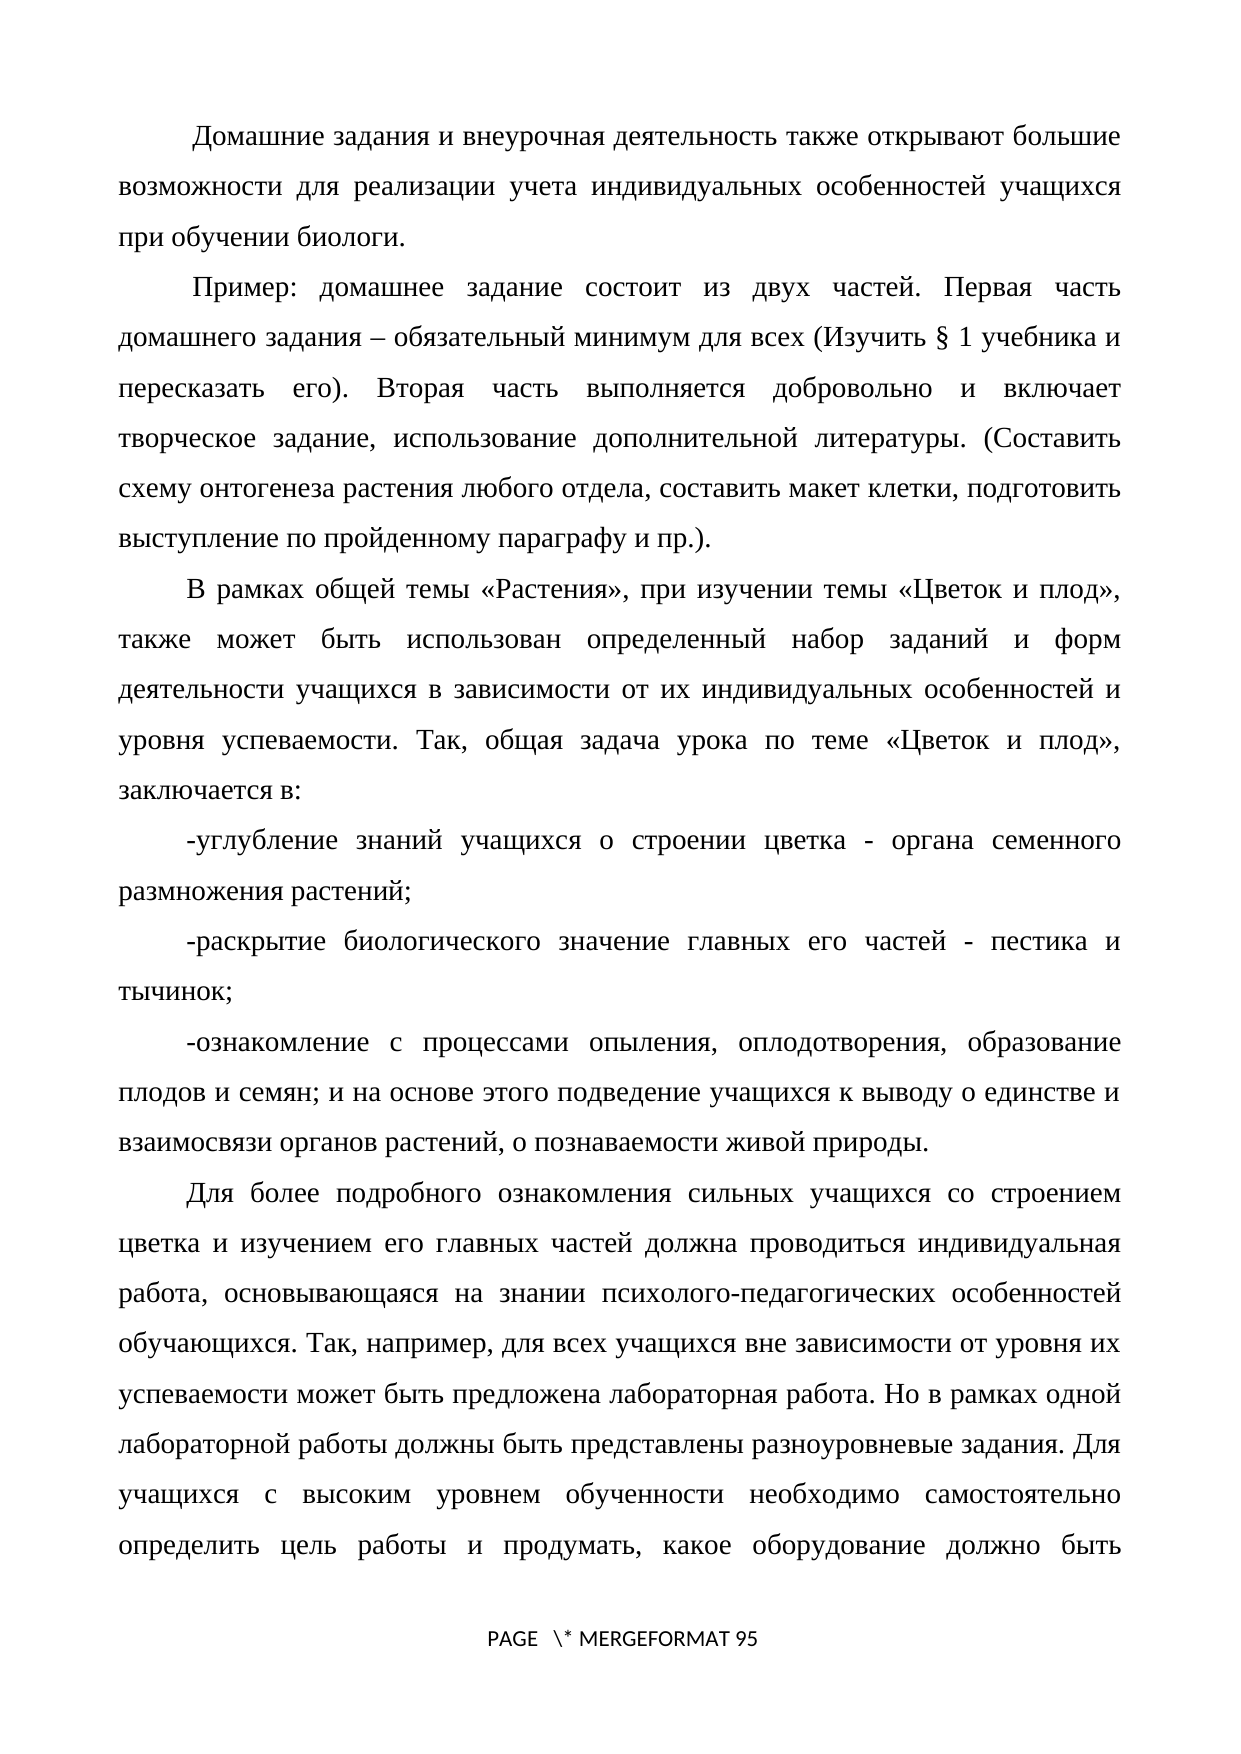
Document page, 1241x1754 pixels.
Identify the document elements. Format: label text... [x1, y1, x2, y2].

text В рамках общей темы «Растения», при изучении темы «Цветок и плод», также может быть использован определенный набор заданий и форм деятельности учащихся в зависимости от их индивидуальных особенностей и уровня успеваемости. Так, общая задача урока по теме «Цветок и плод», заключается в: [118, 571, 1122, 806]
text -ознакомление с процессами опыления, оплодотворения, образование плодов и семян; и на основе этого подведение учащихся к выводу о единстве и взаимосвязи органов растений, о познаваемости живой природы. [118, 1024, 1122, 1158]
text -углубление знаний учащихся о строении цветка - органа семенного размножения растений; [118, 822, 1122, 906]
text Домашние задания и внеурочная деятельность также открывают большие возможности для реализации учета индивидуальных особенностей учащихся при обучении биологи. [118, 118, 1122, 169]
text Домашние задания и внеурочная деятельность также открывают большие возможности для реализации учета индивидуальных особенностей учащихся при обучении биологи. [118, 202, 1122, 252]
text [118, 1175, 1122, 1560]
text Пример: домашнее задание состоит из двух частей. Первая часть домашнего задания – обязательный минимум для всех (Изучить § 1 учебника и пересказать его). Вторая часть выполняется добровольно и включает творческое задание, использование дополнительной литературы. (Составить схему онтогенеза растения любого отдела, составить макет клетки, подготовить выступление по пройденному параграфу и пр.). [118, 269, 1122, 554]
text -раскрытие биологического значение главных его частей - пестика и тычинок; [118, 923, 1122, 1007]
